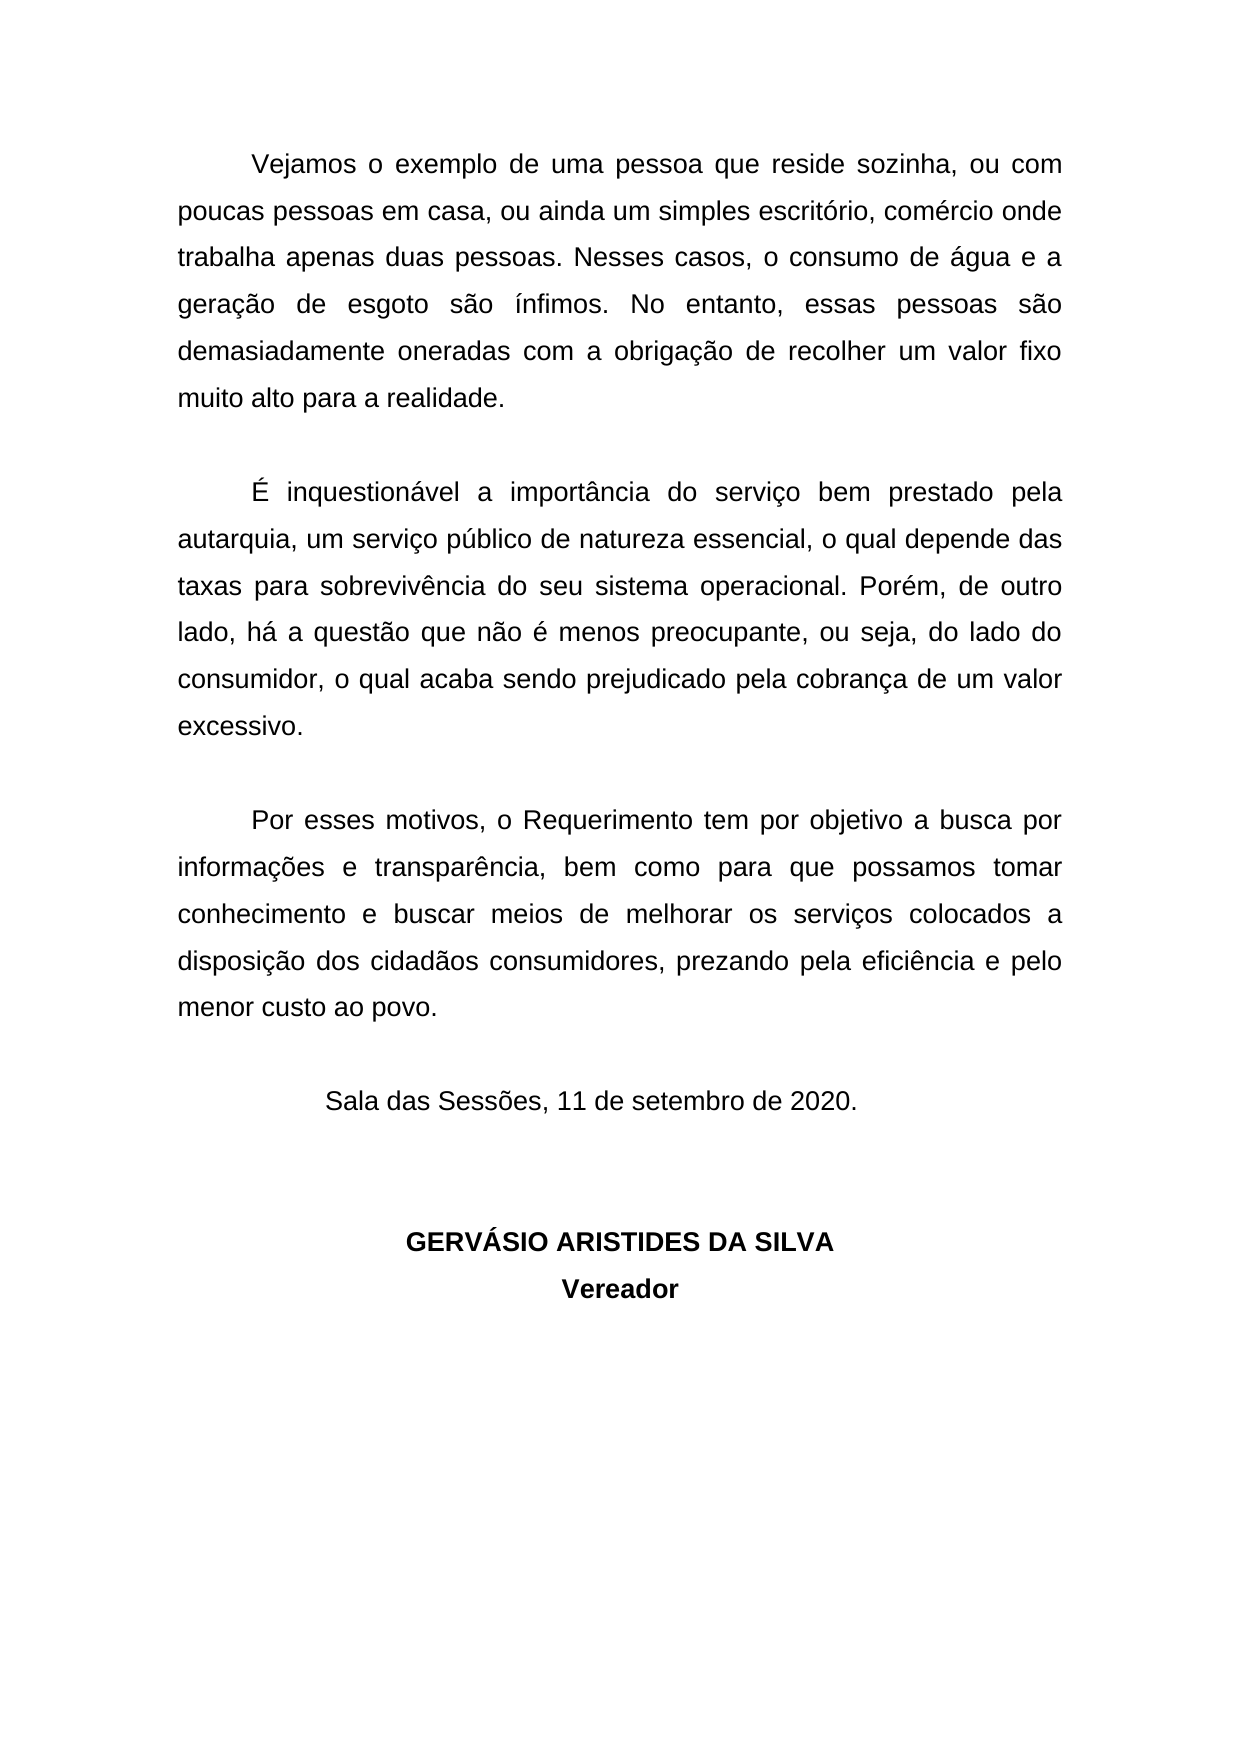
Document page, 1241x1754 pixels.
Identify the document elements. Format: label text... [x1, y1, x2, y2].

text Vejamos o exemplo de uma pessoa que reside sozinha, ou com poucas pessoas em casa, ou ainda um simples escritório, comércio onde trabalha apenas duas pessoas. Nesses casos, o consumo de água e a geração de esgoto são ínfimos. No entanto, essas pessoas são demasiadamente oneradas com a obrigação de recolher um valor fixo muito alto para a realidade. [177, 148, 1063, 413]
text Sala das Sessões, 11 de setembro de 2020. [177, 1085, 1063, 1116]
text Por esses motivos, o Requerimento tem por objetivo a busca por informações e transparência, bem como para que possamos tomar conhecimento e buscar meios de melhorar os serviços colocados a disposição dos cidadãos consumidores, prezando pela eficiência e pelo menor custo ao povo. [177, 804, 1063, 1023]
text Vereador [177, 1273, 1063, 1304]
text É inquestionável a importância do serviço bem prestado pela autarquia, um serviço público de natureza essencial, o qual depende das taxas para sobrevivência do seu sistema operacional. Porém, de outro lado, há a questão que não é menos preocupante, ou seja, do lado do consumidor, o qual acaba sendo prejudicado pela cobrança de um valor excessivo. [177, 476, 1063, 741]
text GERVÁSIO ARISTIDES DA SILVA [177, 1226, 1063, 1257]
